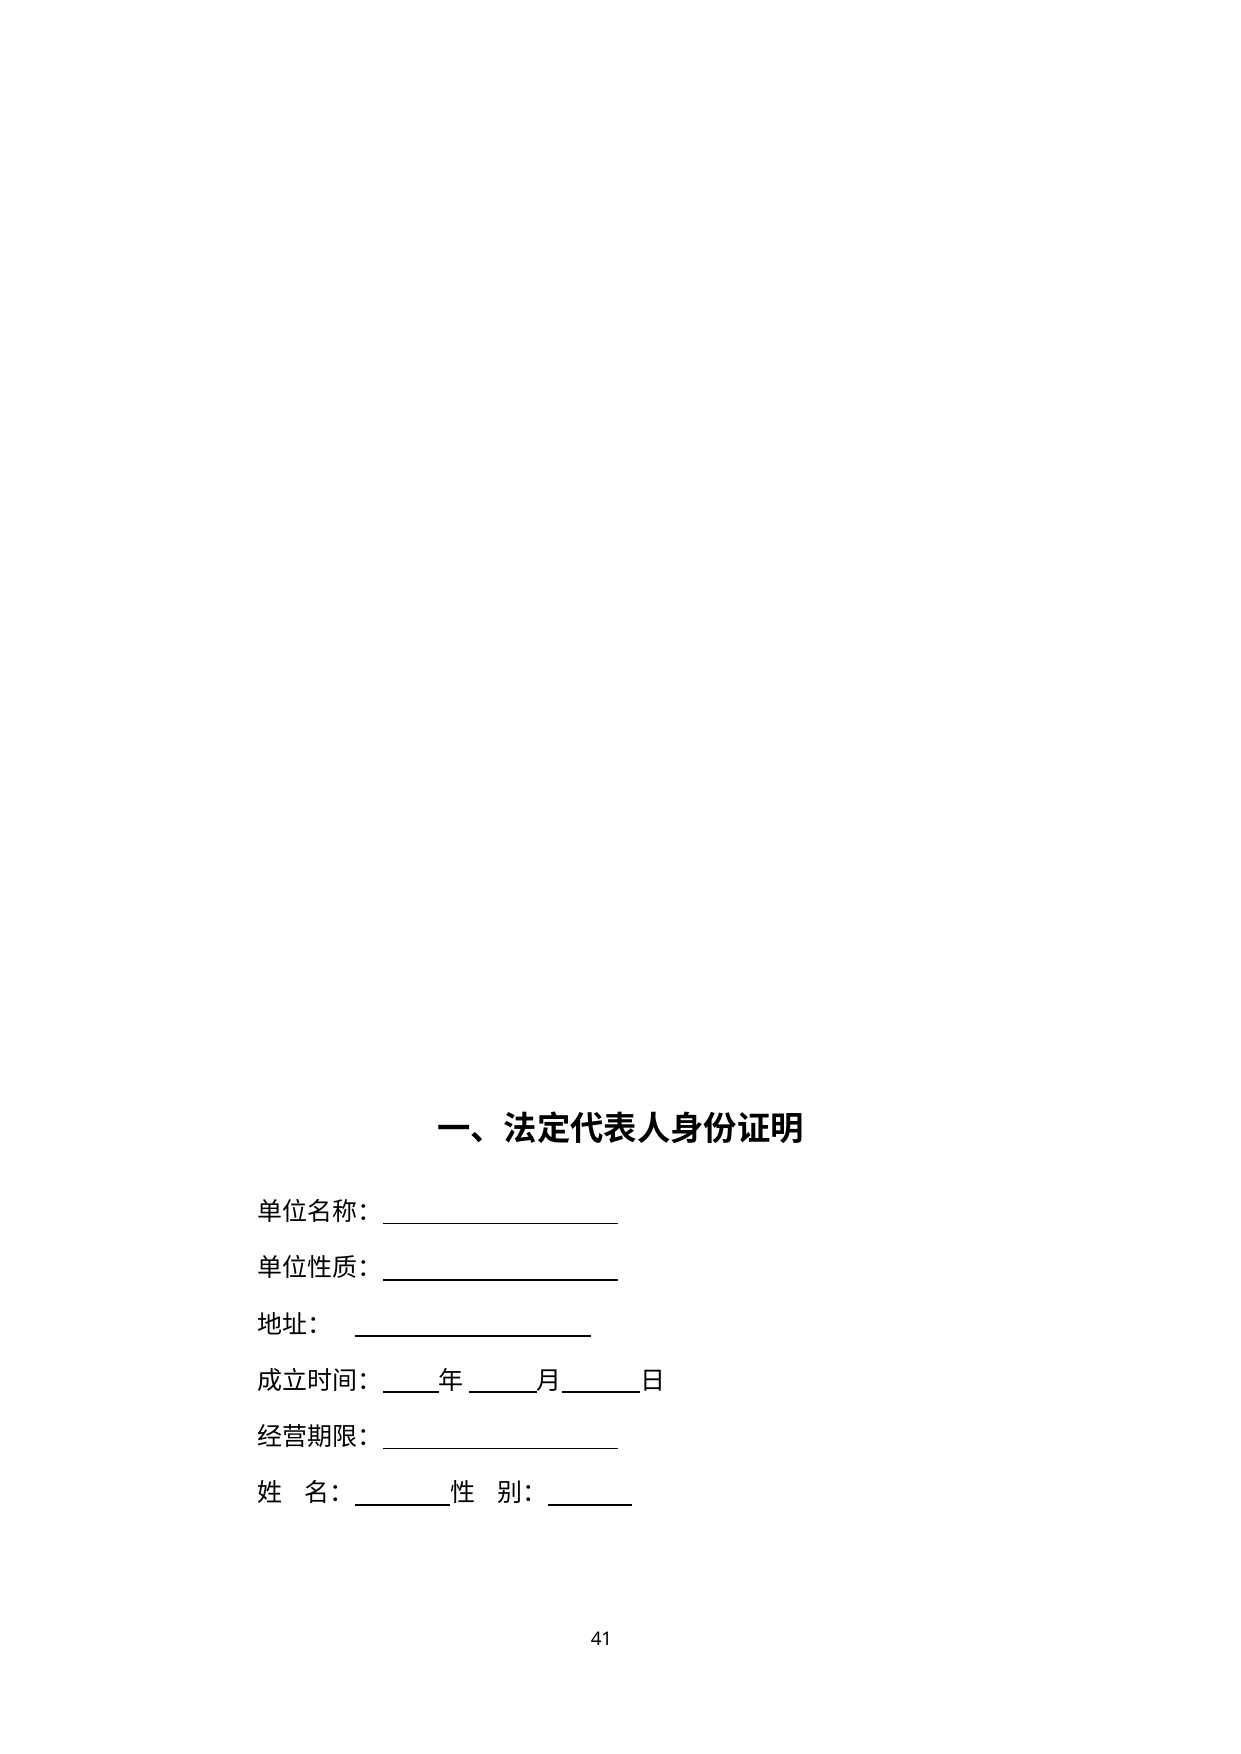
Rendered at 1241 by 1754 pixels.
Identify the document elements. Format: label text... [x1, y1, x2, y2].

text 单位性质： [150, 1232, 1090, 1288]
text 经营期限： [150, 1401, 1090, 1457]
text 成立时间： 年 月 日 [150, 1344, 1090, 1401]
subtitle 一、法定代表人身份证明 [150, 1107, 1090, 1148]
text 姓 名： 性 别： [150, 1457, 1090, 1513]
text 单位名称： [150, 1176, 1090, 1232]
text 地址： [150, 1288, 1090, 1344]
